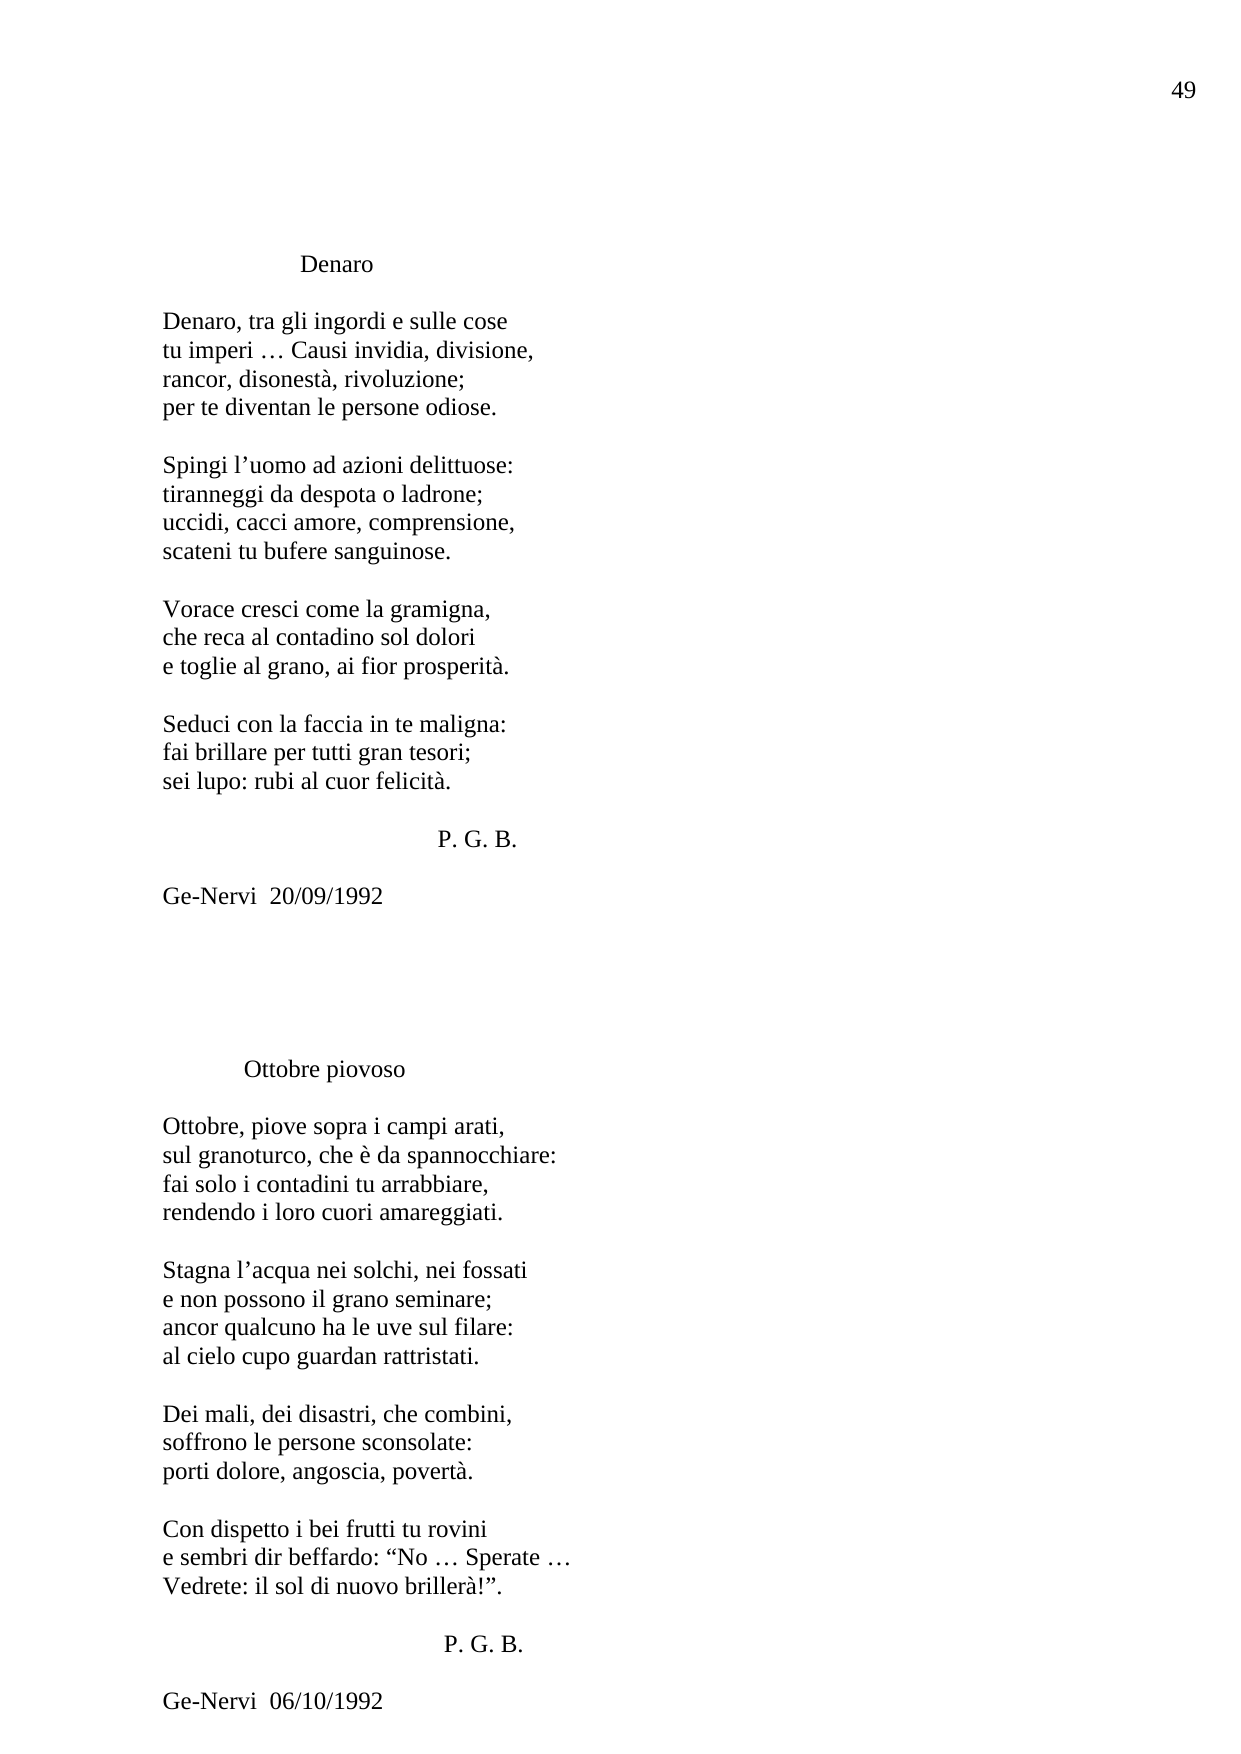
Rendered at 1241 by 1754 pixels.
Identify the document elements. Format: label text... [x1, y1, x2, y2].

text Ge-Nervi 06/10/1992 [162, 1686, 989, 1715]
text e sembri dir beffardo: “No … Sperate … [162, 1542, 989, 1571]
text uccidi, cacci amore, comprensione, [162, 507, 989, 536]
text sul granoturco, che è da spannocchiare: [162, 1140, 989, 1169]
text Ottobre, piove sopra i campi arati, [162, 1111, 989, 1140]
text e toglie al grano, ai fior prosperità. [162, 651, 989, 680]
text scateni tu bufere sanguinose. [162, 536, 989, 565]
text Vedrete: il sol di nuovo brillerà!”. [162, 1571, 989, 1600]
text rendendo i loro cuori amareggiati. [162, 1197, 989, 1226]
text Ge-Nervi 20/09/1992 [162, 881, 989, 910]
text tiranneggi da despota o ladrone; [162, 479, 989, 507]
text Stagna l’acqua nei solchi, nei fossati [162, 1255, 989, 1284]
text porti dolore, angoscia, povertà. [162, 1456, 989, 1485]
text ancor qualcuno ha le uve sul filare: [162, 1312, 989, 1341]
text al cielo cupo guardan rattristati. [162, 1341, 989, 1370]
text Spingi l’uomo ad azioni delittuose: [162, 450, 989, 479]
text tu imperi … Causi invidia, divisione, [162, 335, 989, 364]
text e non possono il grano seminare; [162, 1284, 989, 1312]
text Seduci con la faccia in te maligna: [162, 709, 989, 737]
text P. G. B. [162, 824, 989, 852]
text Denaro, tra gli ingordi e sulle cose [162, 306, 989, 335]
text soffrono le persone sconsolate: [162, 1427, 989, 1456]
text Con dispetto i bei frutti tu rovini [162, 1514, 989, 1542]
text fai solo i contadini tu arrabbiare, [162, 1169, 989, 1197]
text Ottobre piovoso [162, 1054, 989, 1082]
text fai brillare per tutti gran tesori; [162, 737, 989, 766]
text Denaro [162, 249, 989, 277]
text per te diventan le persone odiose. [162, 392, 989, 421]
text Dei mali, dei disastri, che combini, [162, 1399, 989, 1427]
text P. G. B. [162, 1629, 989, 1657]
text sei lupo: rubi al cuor felicità. [162, 766, 989, 795]
text Vorace cresci come la gramigna, [162, 594, 989, 622]
text che reca al contadino sol dolori [162, 622, 989, 651]
text rancor, disonestà, rivoluzione; [162, 364, 989, 392]
